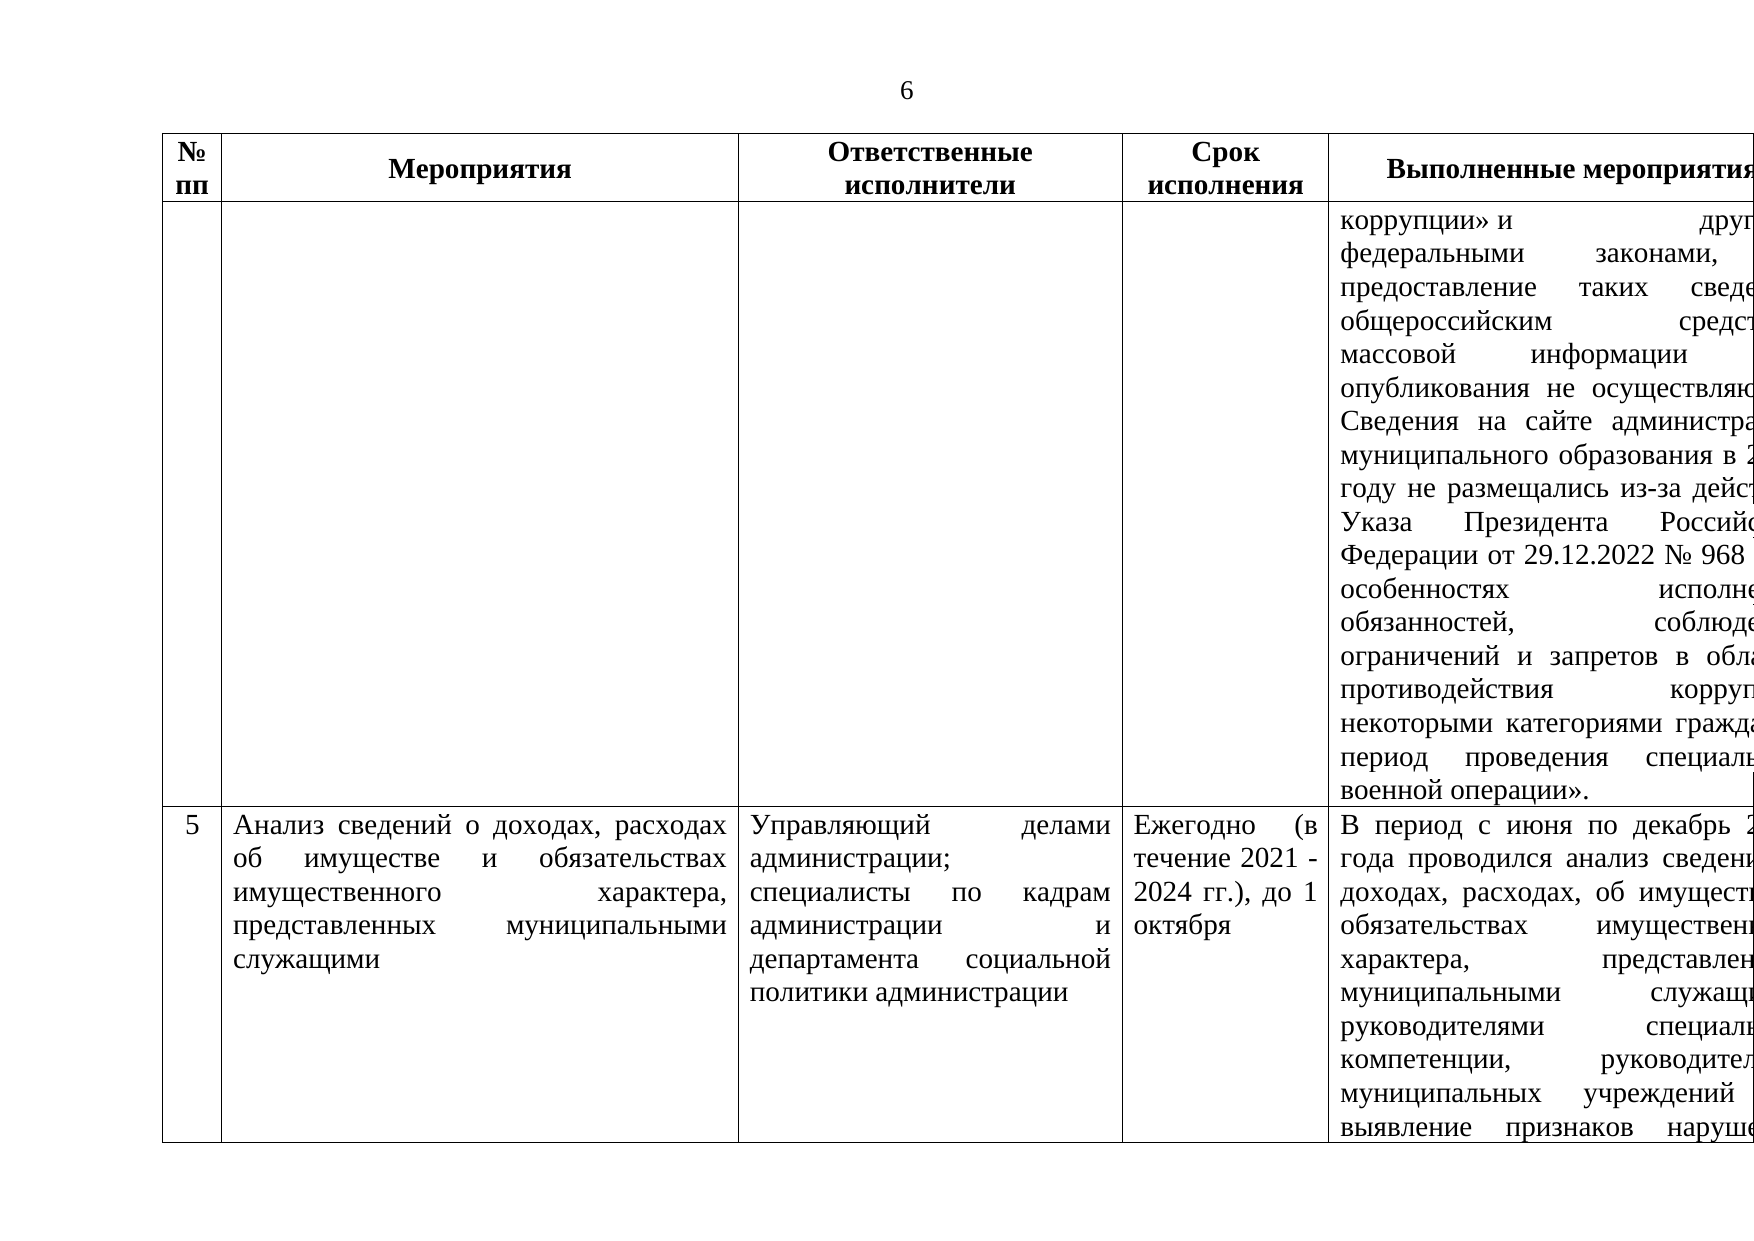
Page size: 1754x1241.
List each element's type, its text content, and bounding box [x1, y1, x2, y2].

table_header Выполненные мероприятия [1329, 134, 1753, 201]
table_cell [222, 807, 738, 1142]
table_header № пп [163, 134, 221, 201]
table_header Ответственные исполнители [739, 134, 1122, 201]
table_header Мероприятия [222, 134, 738, 201]
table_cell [739, 807, 1122, 1142]
table_cell 4 [163, 202, 221, 806]
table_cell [1123, 807, 1328, 1142]
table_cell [739, 202, 1122, 806]
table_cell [1329, 807, 1753, 1142]
table_cell 5 [163, 807, 221, 1142]
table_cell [1329, 202, 1753, 806]
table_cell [1123, 202, 1328, 806]
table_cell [222, 202, 738, 806]
table_header Срок исполнения [1123, 134, 1328, 201]
